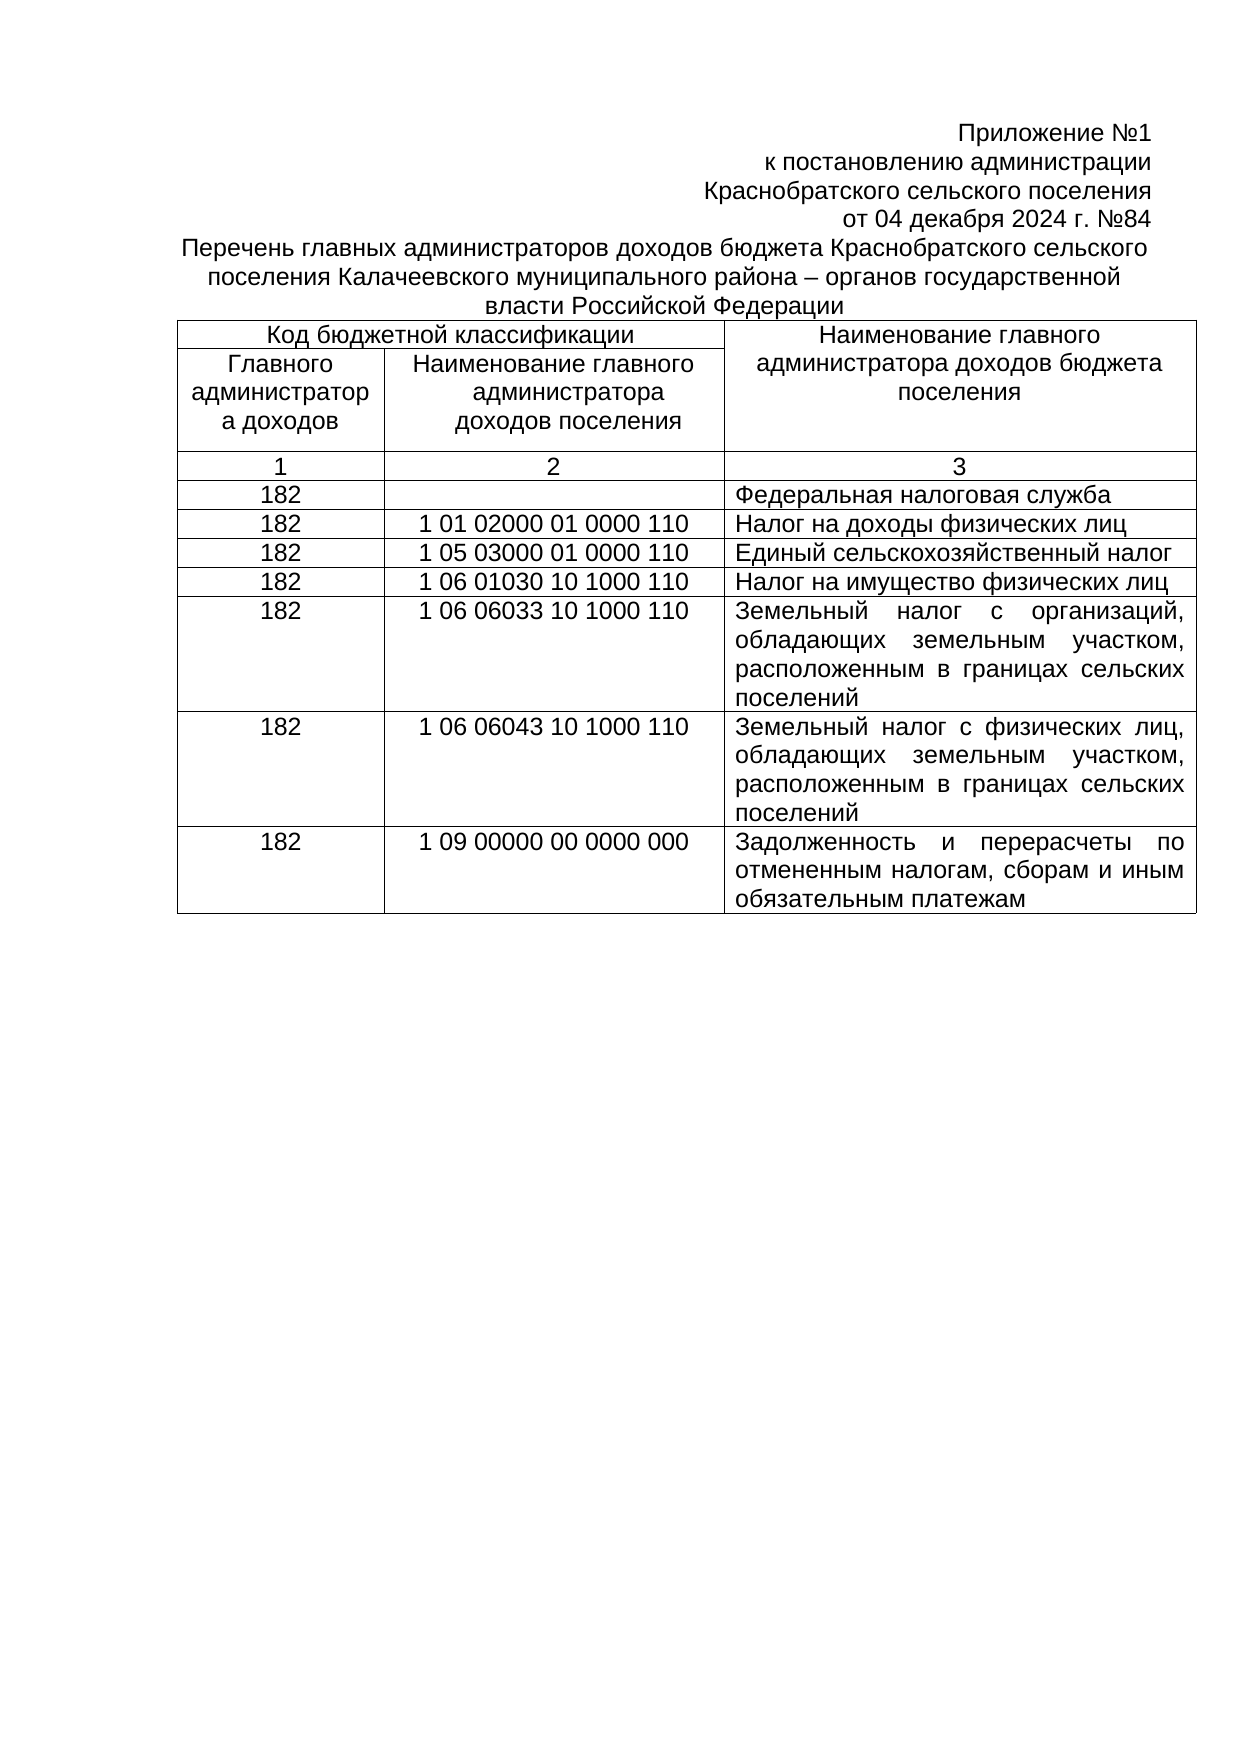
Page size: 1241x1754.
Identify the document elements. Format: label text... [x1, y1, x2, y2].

text Приложение №1 [768, 118, 1152, 147]
table_cell 1 01 02000 01 0000 110 [385, 510, 724, 538]
table_cell 182 [178, 568, 384, 596]
table_cell Наименование главного администратора доходов поселения [385, 349, 724, 451]
table_cell 2 [385, 452, 724, 480]
table_cell 3 [725, 452, 1196, 480]
text Краснобратского сельского поселения [177, 176, 1152, 204]
table_header Код бюджетной классификации [178, 321, 724, 348]
text Перечень главных администраторов доходов бюджета Краснобратского сельского поселения Калачеевского муниципального района – органов государственной власти Российской Федерации [177, 233, 1152, 319]
table_cell 182 [178, 597, 384, 711]
table_cell Налог на имущество физических лиц [725, 568, 1196, 596]
table_cell 1 05 03000 01 0000 110 [385, 539, 724, 567]
table_cell Федеральная налоговая служба [725, 481, 1196, 509]
table_cell 182 [178, 481, 384, 509]
table_cell Главного администратора доходов [178, 349, 384, 451]
table_cell Единый сельскохозяйственный налог [725, 539, 1196, 567]
table_cell Земельный налог с организаций, обладающих земельным участком, расположенным в границах сельских поселений [725, 597, 1196, 711]
table_cell 182 [178, 539, 384, 567]
text к постановлению администрации [177, 147, 1152, 176]
table_cell Земельный налог с физических лиц, обладающих земельным участком, расположенным в границах сельских поселений [725, 712, 1196, 826]
table_cell 182 [178, 712, 384, 826]
table_cell Задолженность и перерасчеты по отмененным налогам, сборам и иным обязательным платежам [725, 827, 1196, 913]
table_cell [385, 481, 724, 509]
table_cell 1 06 06043 10 1000 110 [385, 712, 724, 826]
table_cell Налог на доходы физических лиц [725, 510, 1196, 538]
table_cell 1 [178, 452, 384, 480]
table_cell 1 06 01030 10 1000 110 [385, 568, 724, 596]
table_cell 1 09 00000 00 0000 000 [385, 827, 724, 913]
table_cell 182 [178, 827, 384, 913]
table_cell 182 [178, 510, 384, 538]
table_header Наименование главного администратора доходов бюджета поселения [725, 321, 1196, 451]
text от 04 декабря 2024 г. №84 [768, 204, 1152, 233]
table_cell 1 06 06033 10 1000 110 [385, 597, 724, 711]
